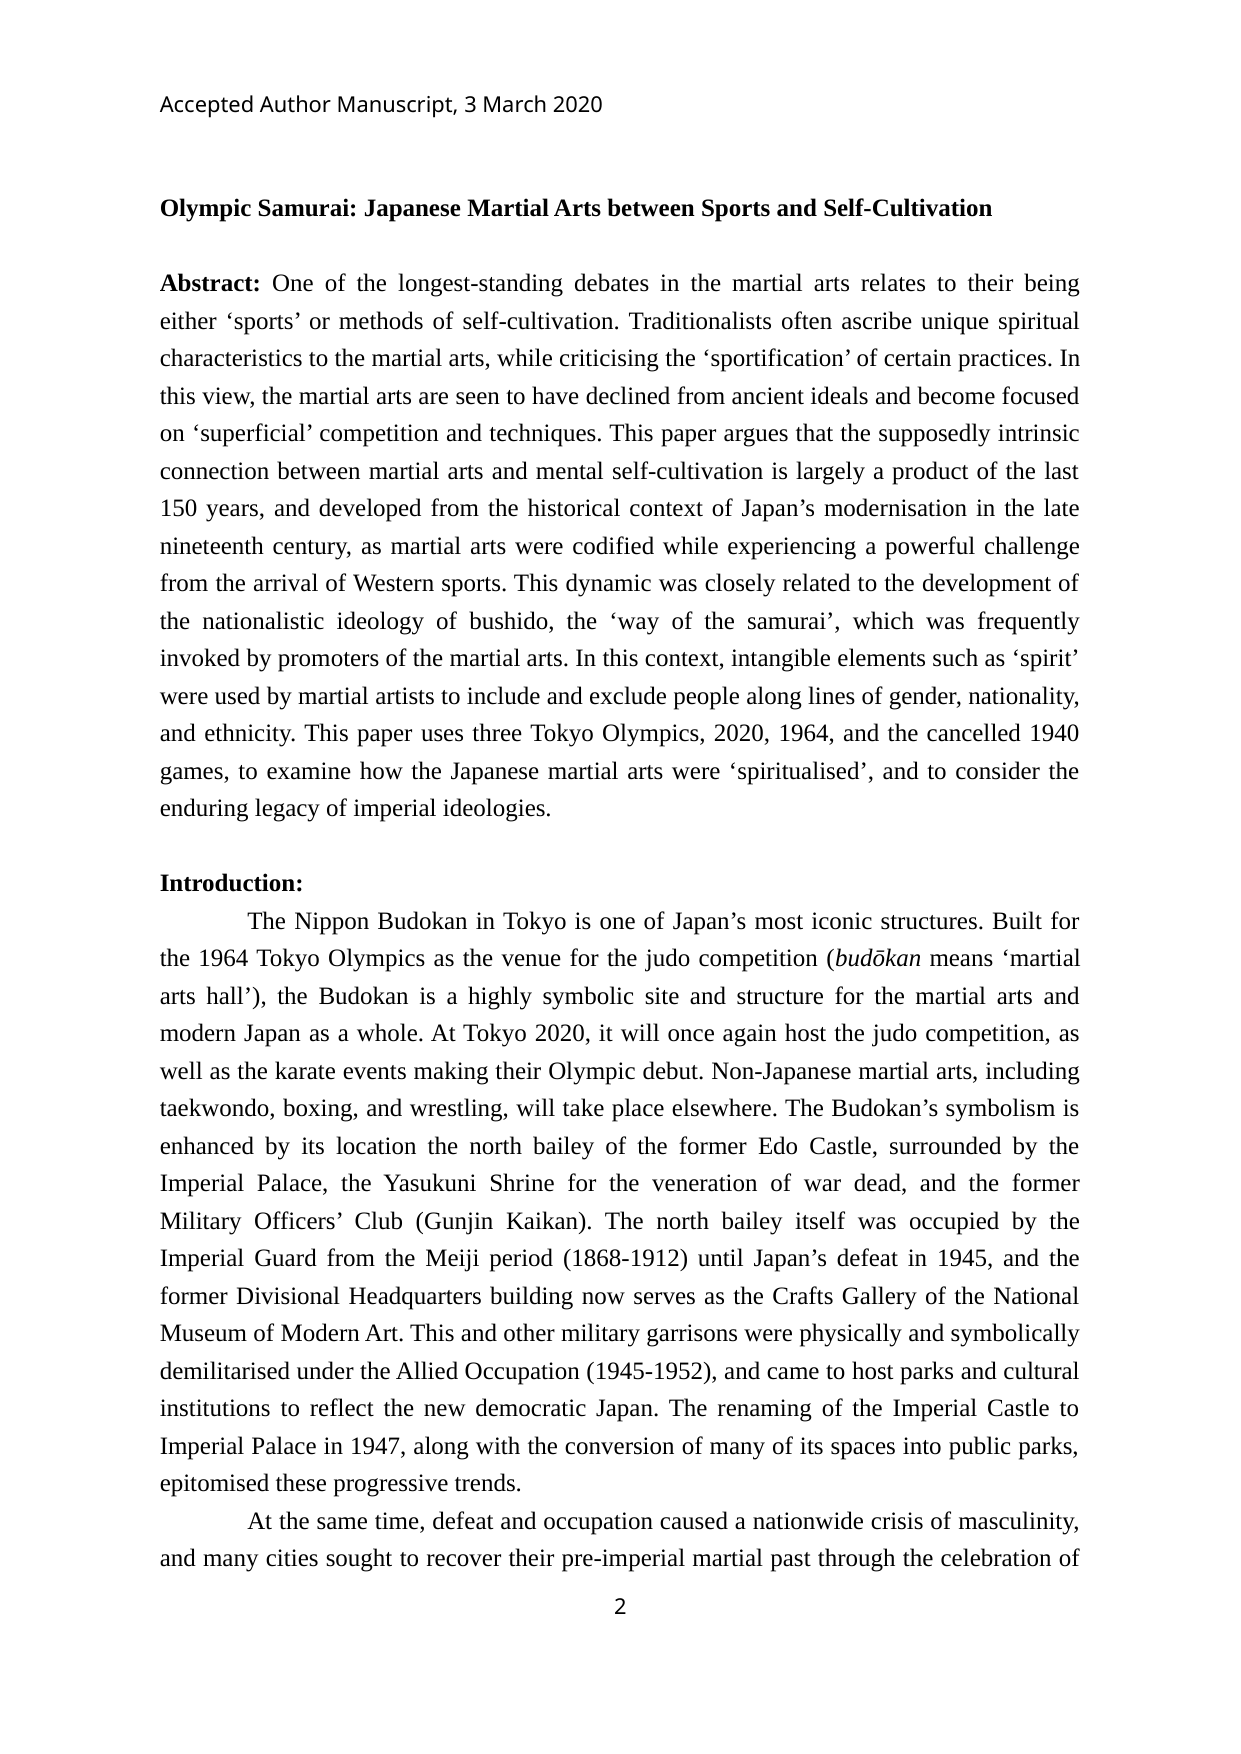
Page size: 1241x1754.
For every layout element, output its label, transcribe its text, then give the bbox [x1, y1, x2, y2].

text Introduction: [159, 864, 1081, 901]
text Abstract: One of the longest-standing debates in the martial arts relates to their being either ‘sports’ or methods of self-cultivation. Traditionalists often ascribe unique spiritual characteristics to the martial arts, while criticising the ‘sportification’ of certain practices. In this view, the martial arts are seen to have declined from ancient ideals and become focused on ‘superficial’ competition and techniques. This paper argues that the supposedly intrinsic connection between martial arts and mental self-cultivation is largely a product of the last 150 years, and developed from the historical context of Japan’s modernisation in the late nineteenth century, as martial arts were codified while experiencing a powerful challenge from the arrival of Western sports. This dynamic was closely related to the development of the nationalistic ideology of bushido, the ‘way of the samurai’, which was frequently invoked by promoters of the martial arts. In this context, intangible elements such as ‘spirit’ were used by martial artists to include and exclude people along lines of gender, nationality, and ethnicity. This paper uses three Tokyo Olympics, 2020, 1964, and the cancelled 1940 games, to examine how the Japanese martial arts were ‘spiritualised’, and to consider the enduring legacy of imperial ideologies. [159, 264, 1081, 826]
text The Nippon Budokan in Tokyo is one of Japan’s most iconic structures. Built for the 1964 Tokyo Olympics as the venue for the judo competition (budōkan means ‘martial arts hall’), the Budokan is a highly symbolic site and structure for the martial arts and modern Japan as a whole. At Tokyo 2020, it will once again host the judo competition, as well as the karate events making their Olympic debut. Non-Japanese martial arts, including taekwondo, boxing, and wrestling, will take place elsewhere. The Budokan’s symbolism is enhanced by its location the north bailey of the former Edo Castle, surrounded by the Imperial Palace, the Yasukuni Shrine for the veneration of war dead, and the former Military Officers’ Club (Gunjin Kaikan). The north bailey itself was occupied by the Imperial Guard from the Meiji period (1868-1912) until Japan’s defeat in 1945, and the former Divisional Headquarters building now serves as the Crafts Gallery of the National Museum of Modern Art. This and other military garrisons were physically and symbolically demilitarised under the Allied Occupation (1945-1952), and came to host parks and cultural institutions to reflect the new democratic Japan. The renaming of the Imperial Castle to Imperial Palace in 1947, along with the conversion of many of its spaces into public parks, epitomised these progressive trends. [159, 901, 1081, 1501]
text Olympic Samurai: Japanese Martial Arts between Sports and Self-Cultivation [159, 189, 1081, 226]
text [159, 1501, 1081, 1576]
